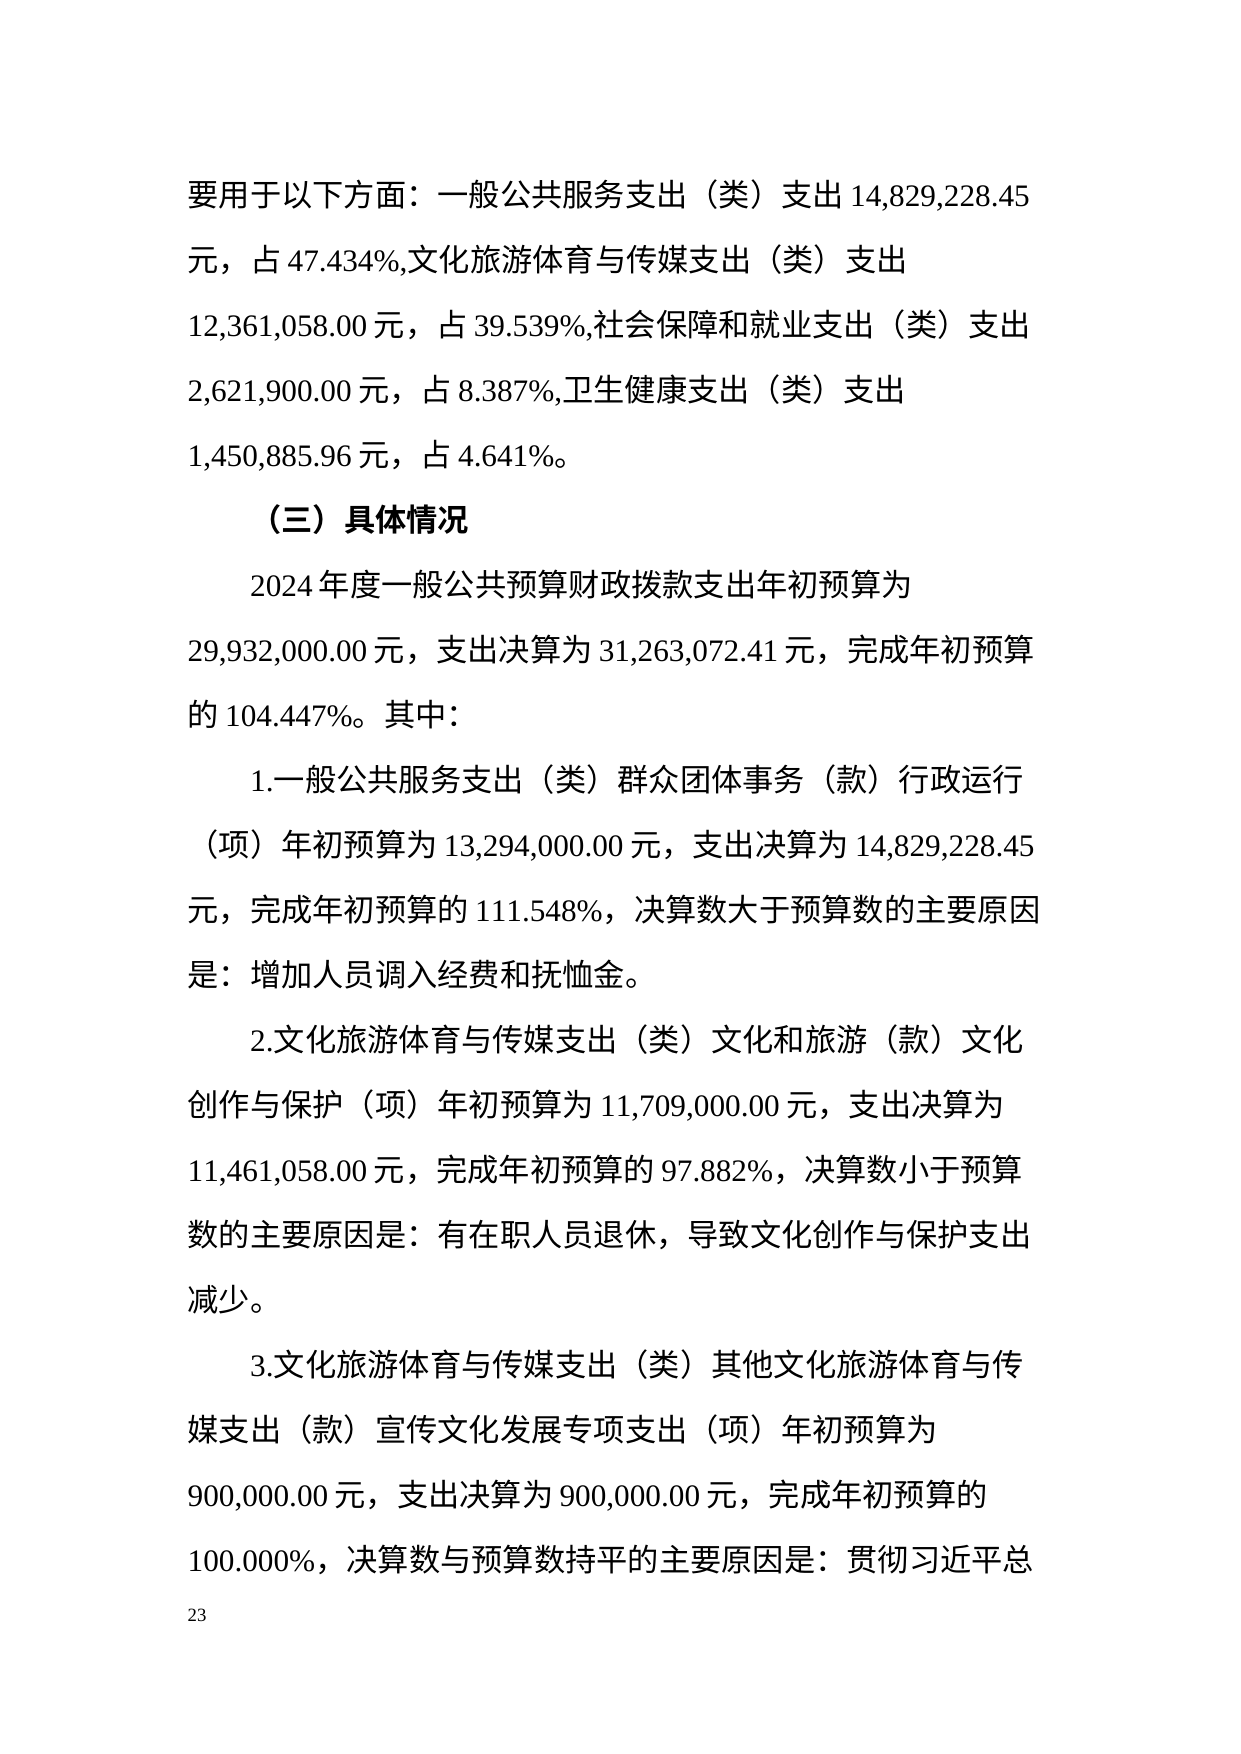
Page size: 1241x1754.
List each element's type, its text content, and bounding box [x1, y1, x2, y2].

text 2.文化旅游体育与传媒支出（类）文化和旅游（款）文化创作与保护（项）年初预算为11,709,000.00元，支出决算为11,461,058.00元，完成年初预算的97.882%，决算数小于预算数的主要原因是：有在职人员退休，导致文化创作与保护支出减少。 [187, 1005, 1053, 1330]
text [187, 1330, 1053, 1590]
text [187, 160, 1053, 485]
text 2024年度一般公共预算财政拨款支出年初预算为29,932,000.00元，支出决算为31,263,072.41元，完成年初预算的104.447%。其中： [187, 550, 1053, 745]
text （三）具体情况 [187, 485, 1053, 550]
text 1.一般公共服务支出（类）群众团体事务（款）行政运行（项）年初预算为13,294,000.00元，支出决算为14,829,228.45元，完成年初预算的111.548%，决算数大于预算数的主要原因是：增加人员调入经费和抚恤金。 [187, 745, 1053, 1005]
